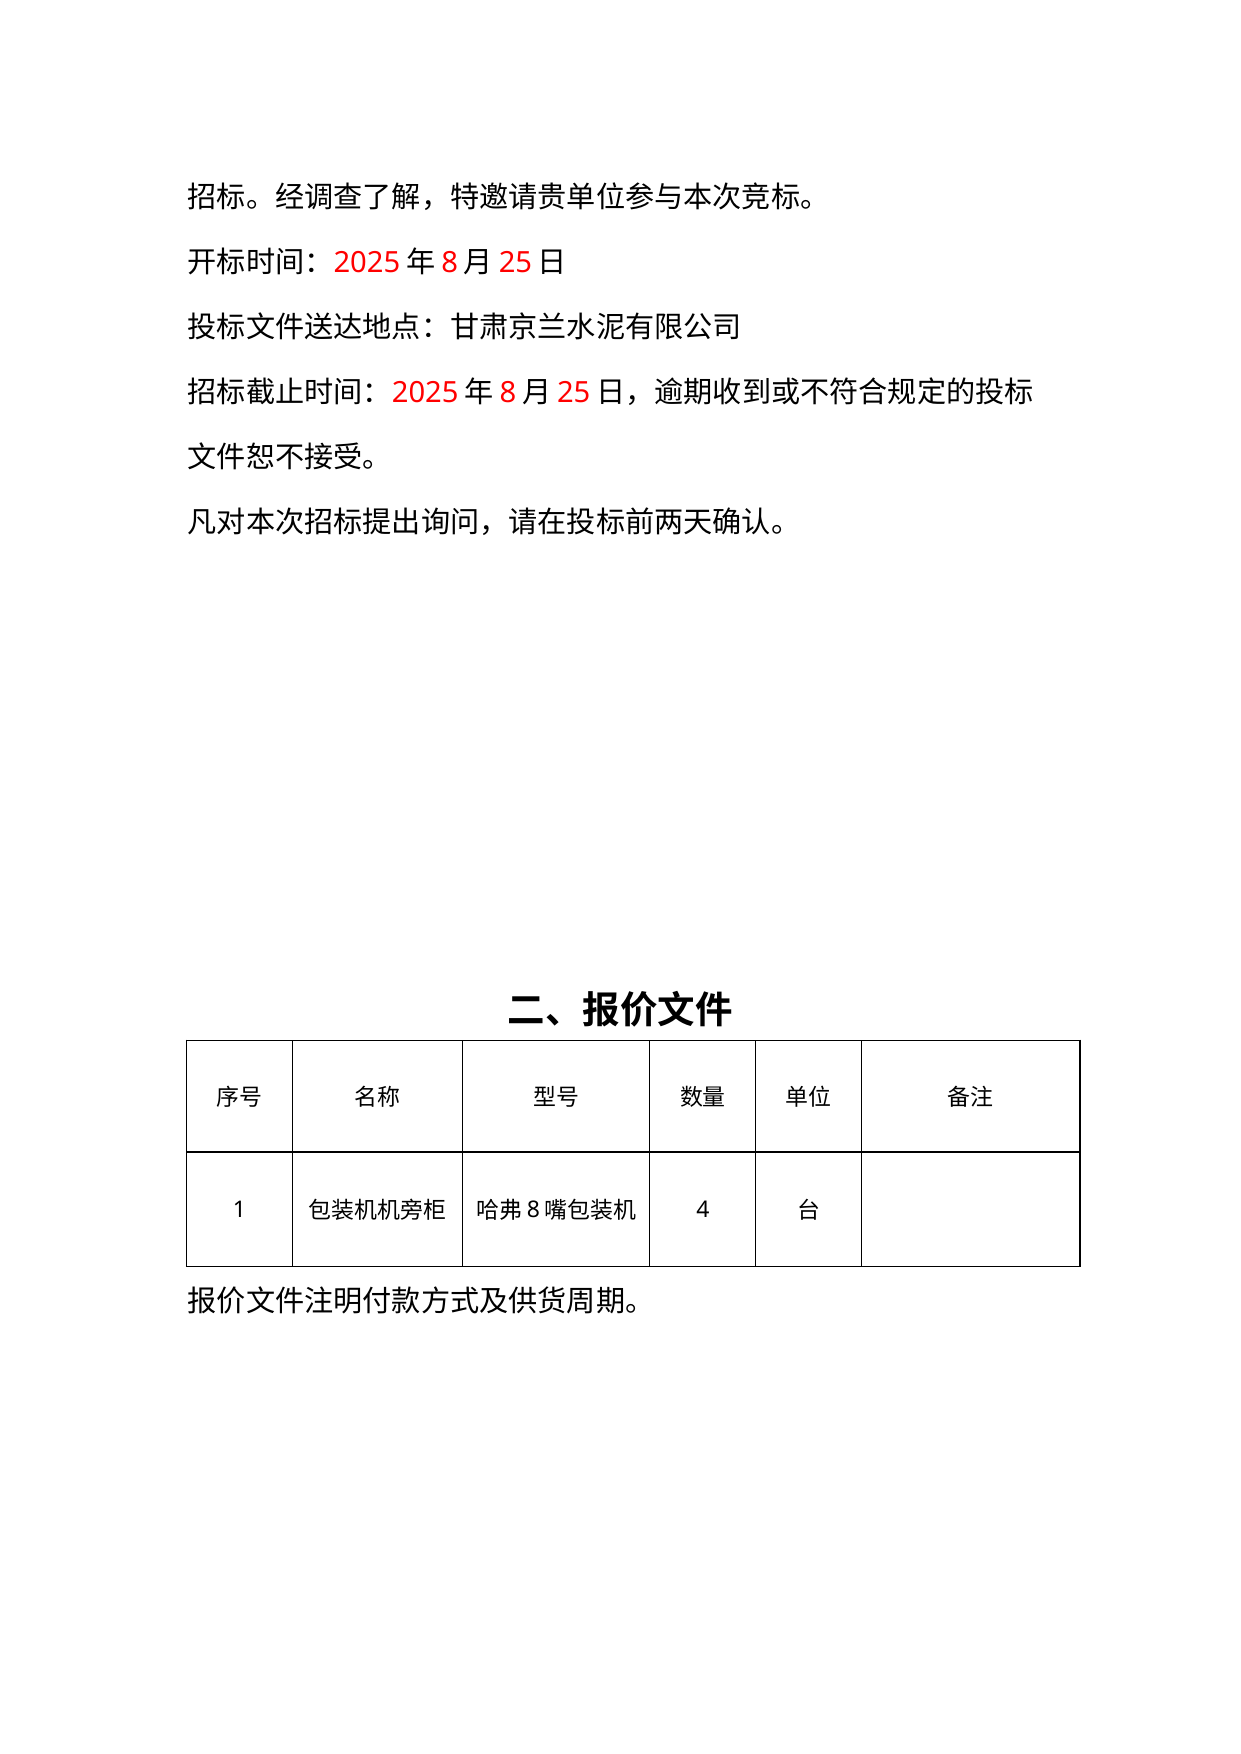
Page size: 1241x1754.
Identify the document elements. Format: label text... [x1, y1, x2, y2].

table_cell [862, 1153, 1079, 1266]
table_header 序号 [187, 1041, 292, 1151]
table_cell 台 [756, 1153, 861, 1266]
table_cell 1 [187, 1153, 292, 1266]
table_header 型号 [463, 1041, 649, 1151]
text 凡对本次招标提出询问，请在投标前两天确认。 [187, 487, 1053, 552]
text 投标文件送达地点：甘肃京兰水泥有限公司 [187, 292, 1053, 357]
text 招标截止时间：2025年8月25日，逾期收到或不符合规定的投标文件恕不接受。 [187, 357, 1053, 487]
table_header 名称 [293, 1041, 462, 1151]
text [187, 162, 1053, 227]
list 报价文件注明付款方式及供货周期。 [187, 1267, 1053, 1332]
table_header 数量 [650, 1041, 755, 1151]
table_cell 4 [650, 1153, 755, 1266]
list 报价文件 [187, 974, 1053, 1039]
table_header 备注 [862, 1041, 1079, 1151]
text 开标时间：2025年8月25日 [187, 227, 1053, 292]
table_cell 包装机机旁柜 [293, 1153, 462, 1266]
table_cell 哈弗8嘴包装机 [463, 1153, 649, 1266]
table_header 单位 [756, 1041, 861, 1151]
